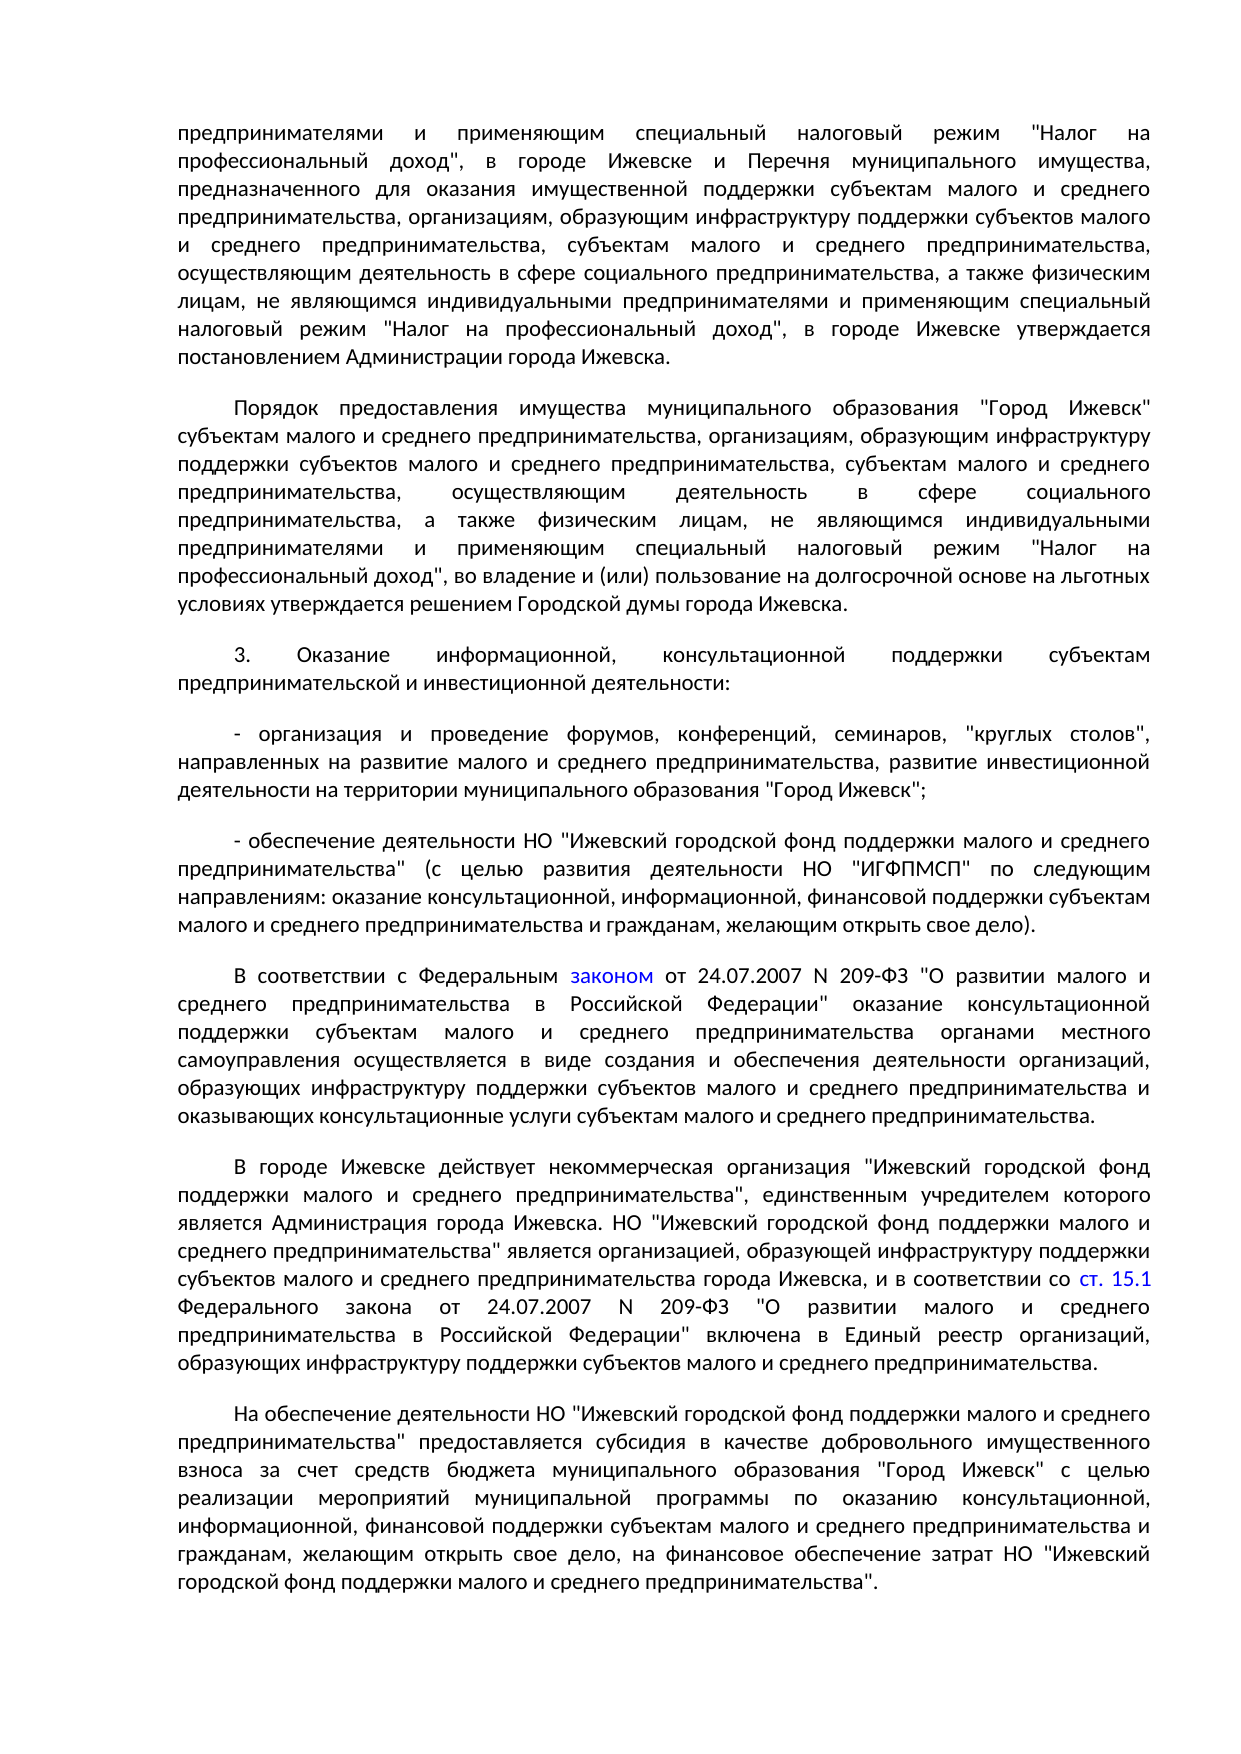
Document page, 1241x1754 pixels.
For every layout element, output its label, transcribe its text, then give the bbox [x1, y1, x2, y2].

text 3. Оказание информационной, консультационной поддержки субъектам предпринимательской и инвестиционной деятельности: [177, 640, 1152, 696]
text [177, 118, 1152, 370]
text В соответствии с Федеральным законом от 24.07.2007 N 209-ФЗ "О развитии малого и среднего предпринимательства в Российской Федерации" оказание консультационной поддержки субъектам малого и среднего предпринимательства органами местного самоуправления осуществляется в виде создания и обеспечения деятельности организаций, образующих инфраструктуру поддержки субъектов малого и среднего предпринимательства и оказывающих консультационные услуги субъектам малого и среднего предпринимательства. [177, 961, 1152, 1129]
text - обеспечение деятельности НО "Ижевский городской фонд поддержки малого и среднего предпринимательства" (с целью развития деятельности НО "ИГФПМСП" по следующим направлениям: оказание консультационной, информационной, финансовой поддержки субъектам малого и среднего предпринимательства и гражданам, желающим открыть свое дело). [177, 826, 1152, 938]
text - организация и проведение форумов, конференций, семинаров, "круглых столов", направленных на развитие малого и среднего предпринимательства, развитие инвестиционной деятельности на территории муниципального образования "Город Ижевск"; [177, 719, 1152, 803]
text Порядок предоставления имущества муниципального образования "Город Ижевск" субъектам малого и среднего предпринимательства, организациям, образующим инфраструктуру поддержки субъектов малого и среднего предпринимательства, субъектам малого и среднего предпринимательства, осуществляющим деятельность в сфере социального предпринимательства, а также физическим лицам, не являющимся индивидуальными предпринимателями и применяющим специальный налоговый режим "Налог на профессиональный доход", во владение и (или) пользование на долгосрочной основе на льготных условиях утверждается решением Городской думы города Ижевска. [177, 393, 1152, 617]
text В городе Ижевске действует некоммерческая организация "Ижевский городской фонд поддержки малого и среднего предпринимательства", единственным учредителем которого является Администрация города Ижевска. НО "Ижевский городской фонд поддержки малого и среднего предпринимательства" является организацией, образующей инфраструктуру поддержки субъектов малого и среднего предпринимательства города Ижевска, и в соответствии со ст. 15.1 Федерального закона от 24.07.2007 N 209-ФЗ "О развитии малого и среднего предпринимательства в Российской Федерации" включена в Единый реестр организаций, образующих инфраструктуру поддержки субъектов малого и среднего предпринимательства. [177, 1152, 1152, 1376]
text На обеспечение деятельности НО "Ижевский городской фонд поддержки малого и среднего предпринимательства" предоставляется субсидия в качестве добровольного имущественного взноса за счет средств бюджета муниципального образования "Город Ижевск" с целью реализации мероприятий муниципальной программы по оказанию консультационной, информационной, финансовой поддержки субъектам малого и среднего предпринимательства и гражданам, желающим открыть свое дело, на финансовое обеспечение затрат НО "Ижевский городской фонд поддержки малого и среднего предпринимательства". [177, 1399, 1152, 1596]
